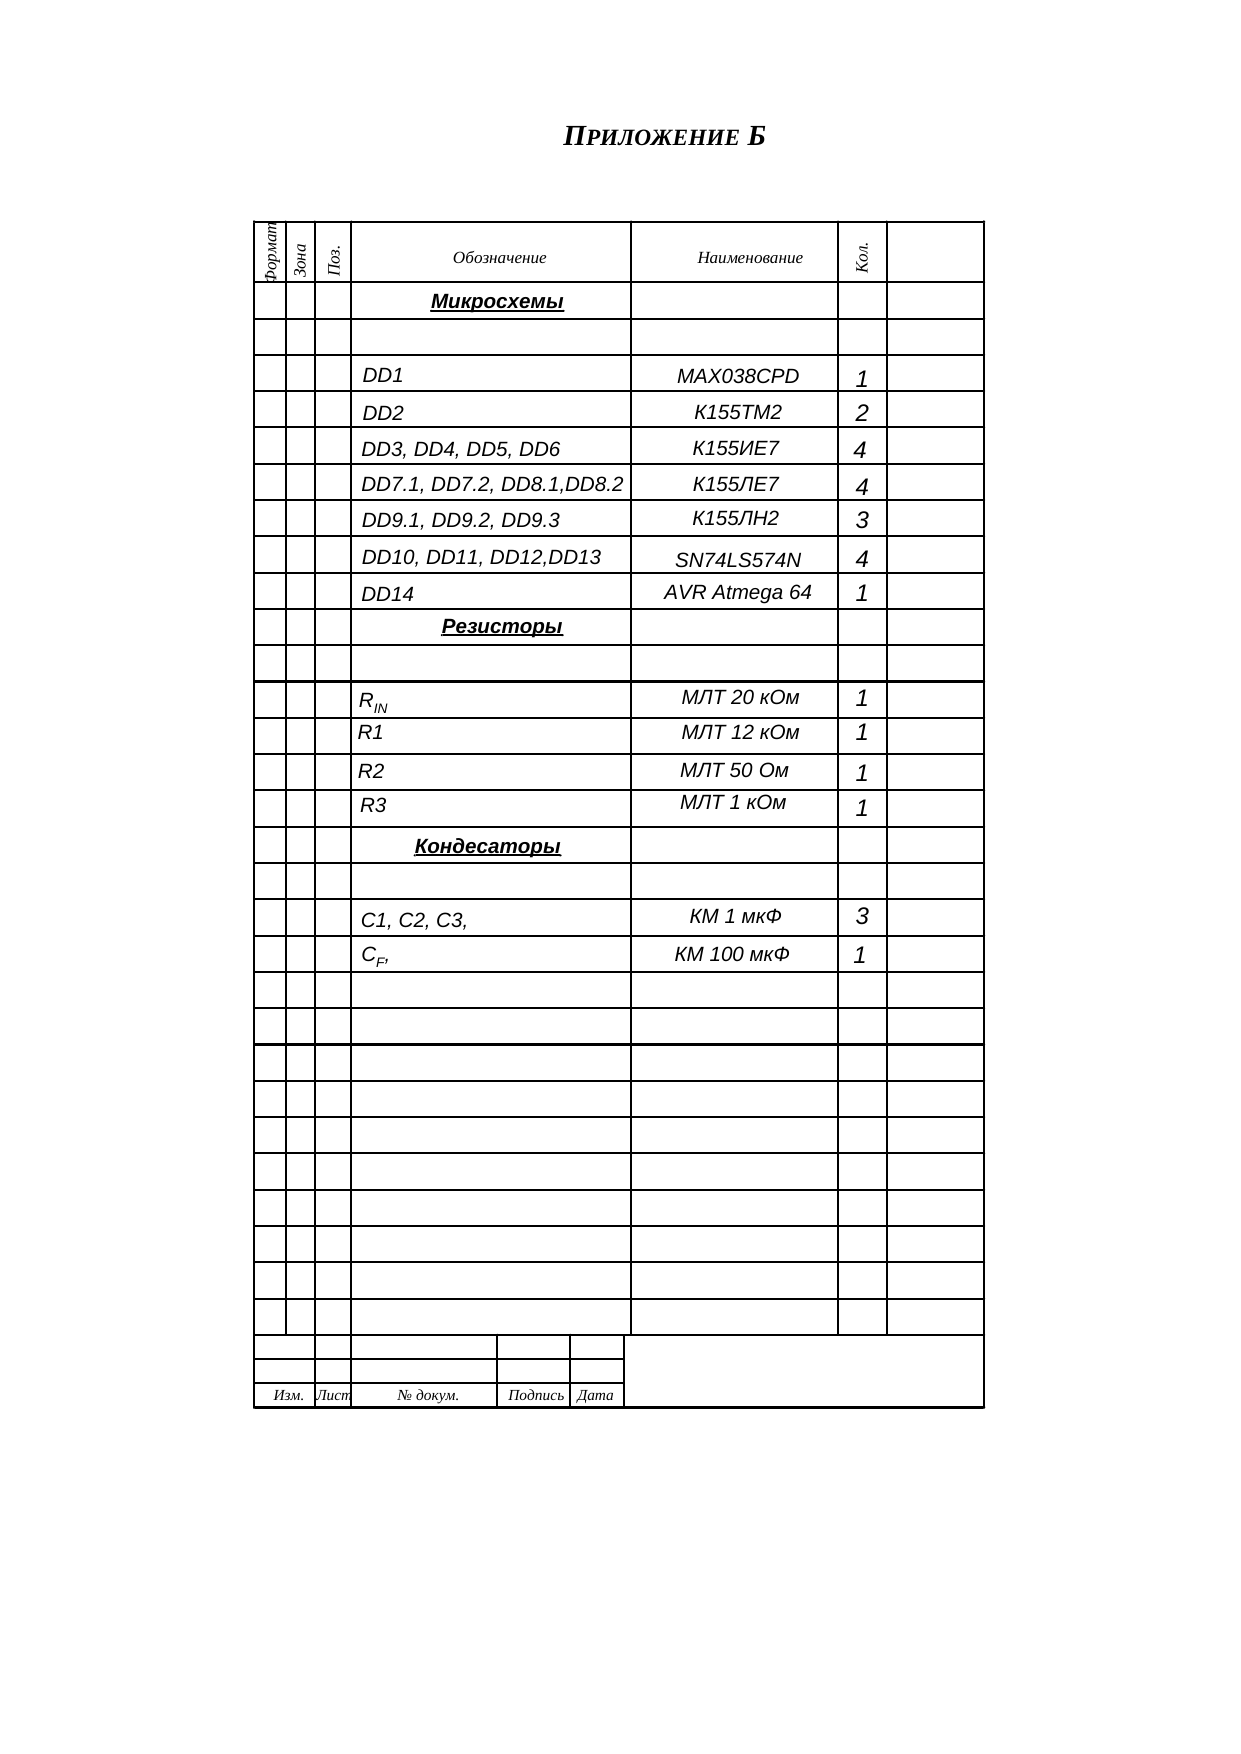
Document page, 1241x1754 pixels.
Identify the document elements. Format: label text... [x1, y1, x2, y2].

text Приложение Б [177, 118, 1152, 152]
